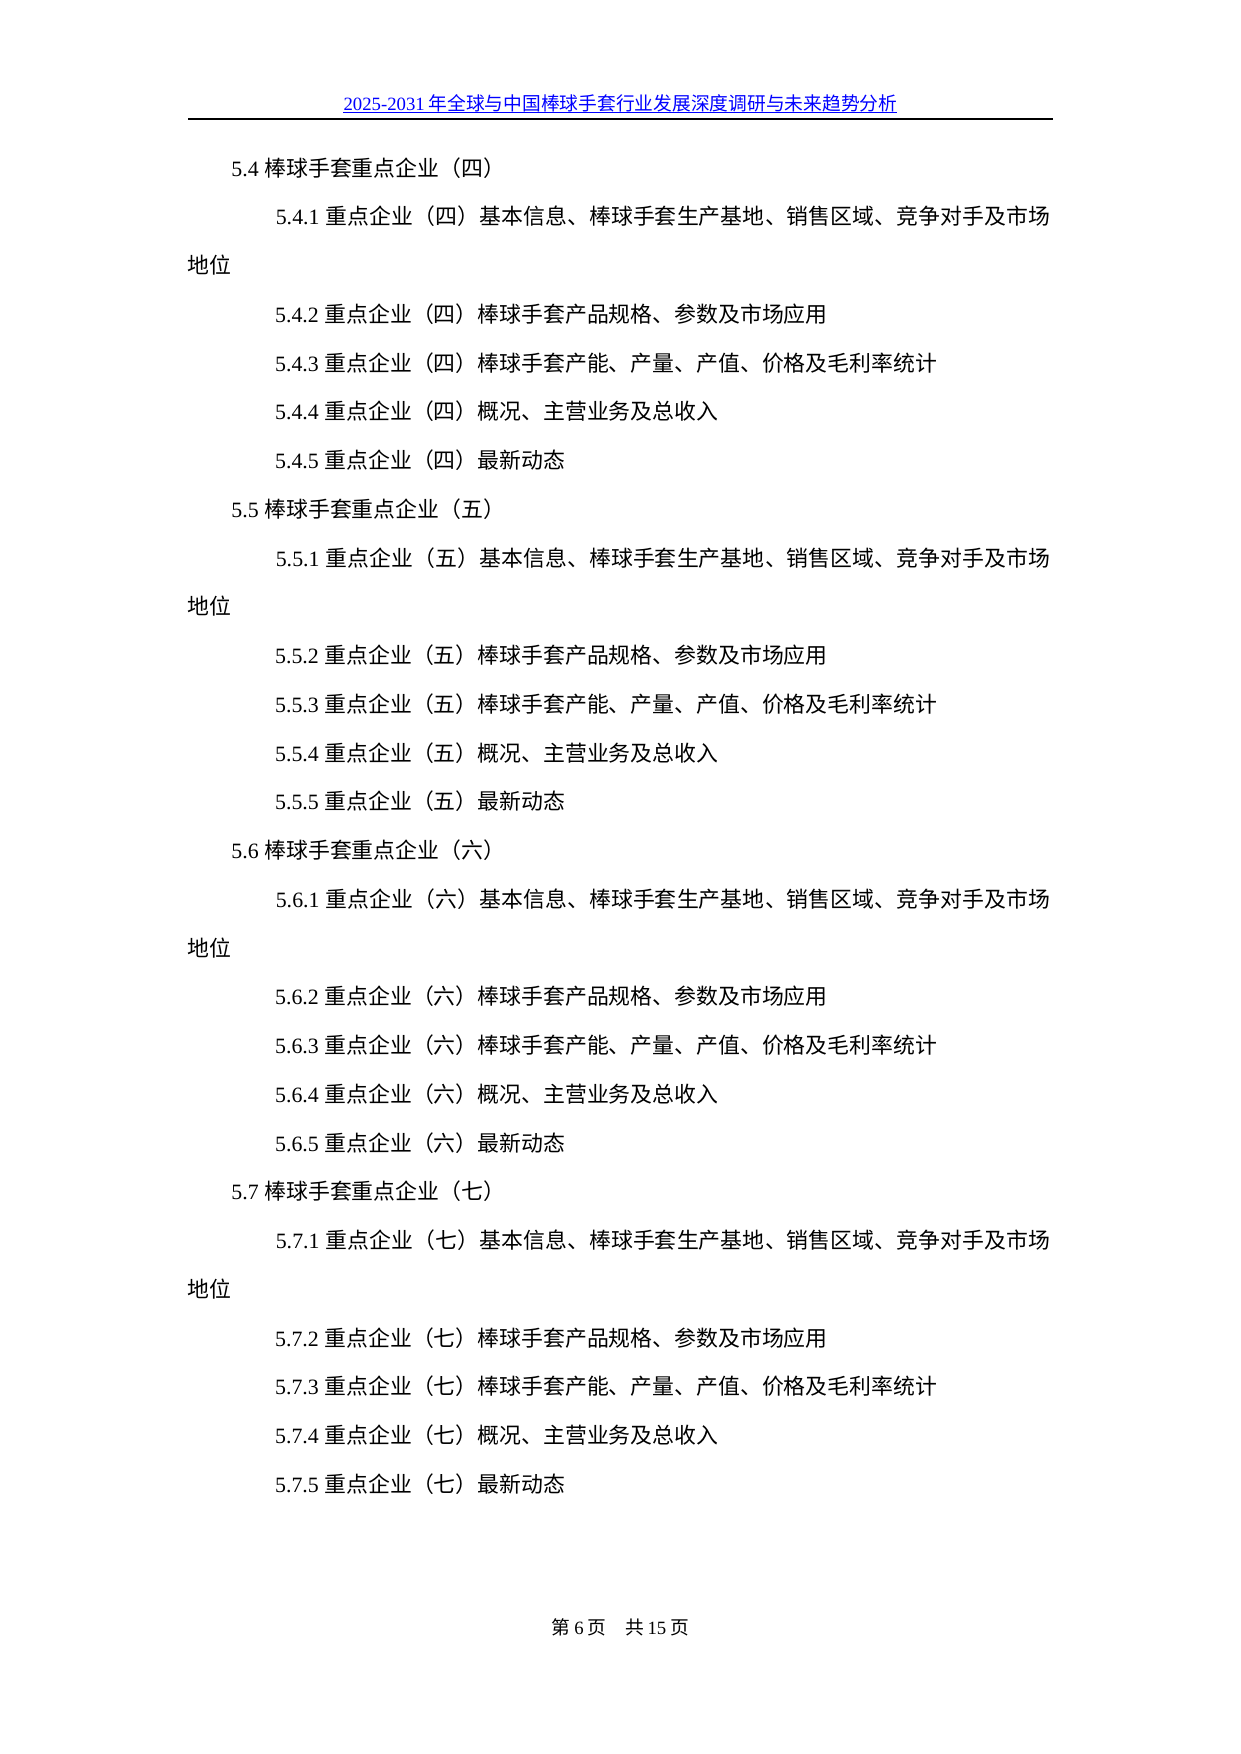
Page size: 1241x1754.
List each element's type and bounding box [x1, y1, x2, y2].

text [187, 150, 1053, 1499]
